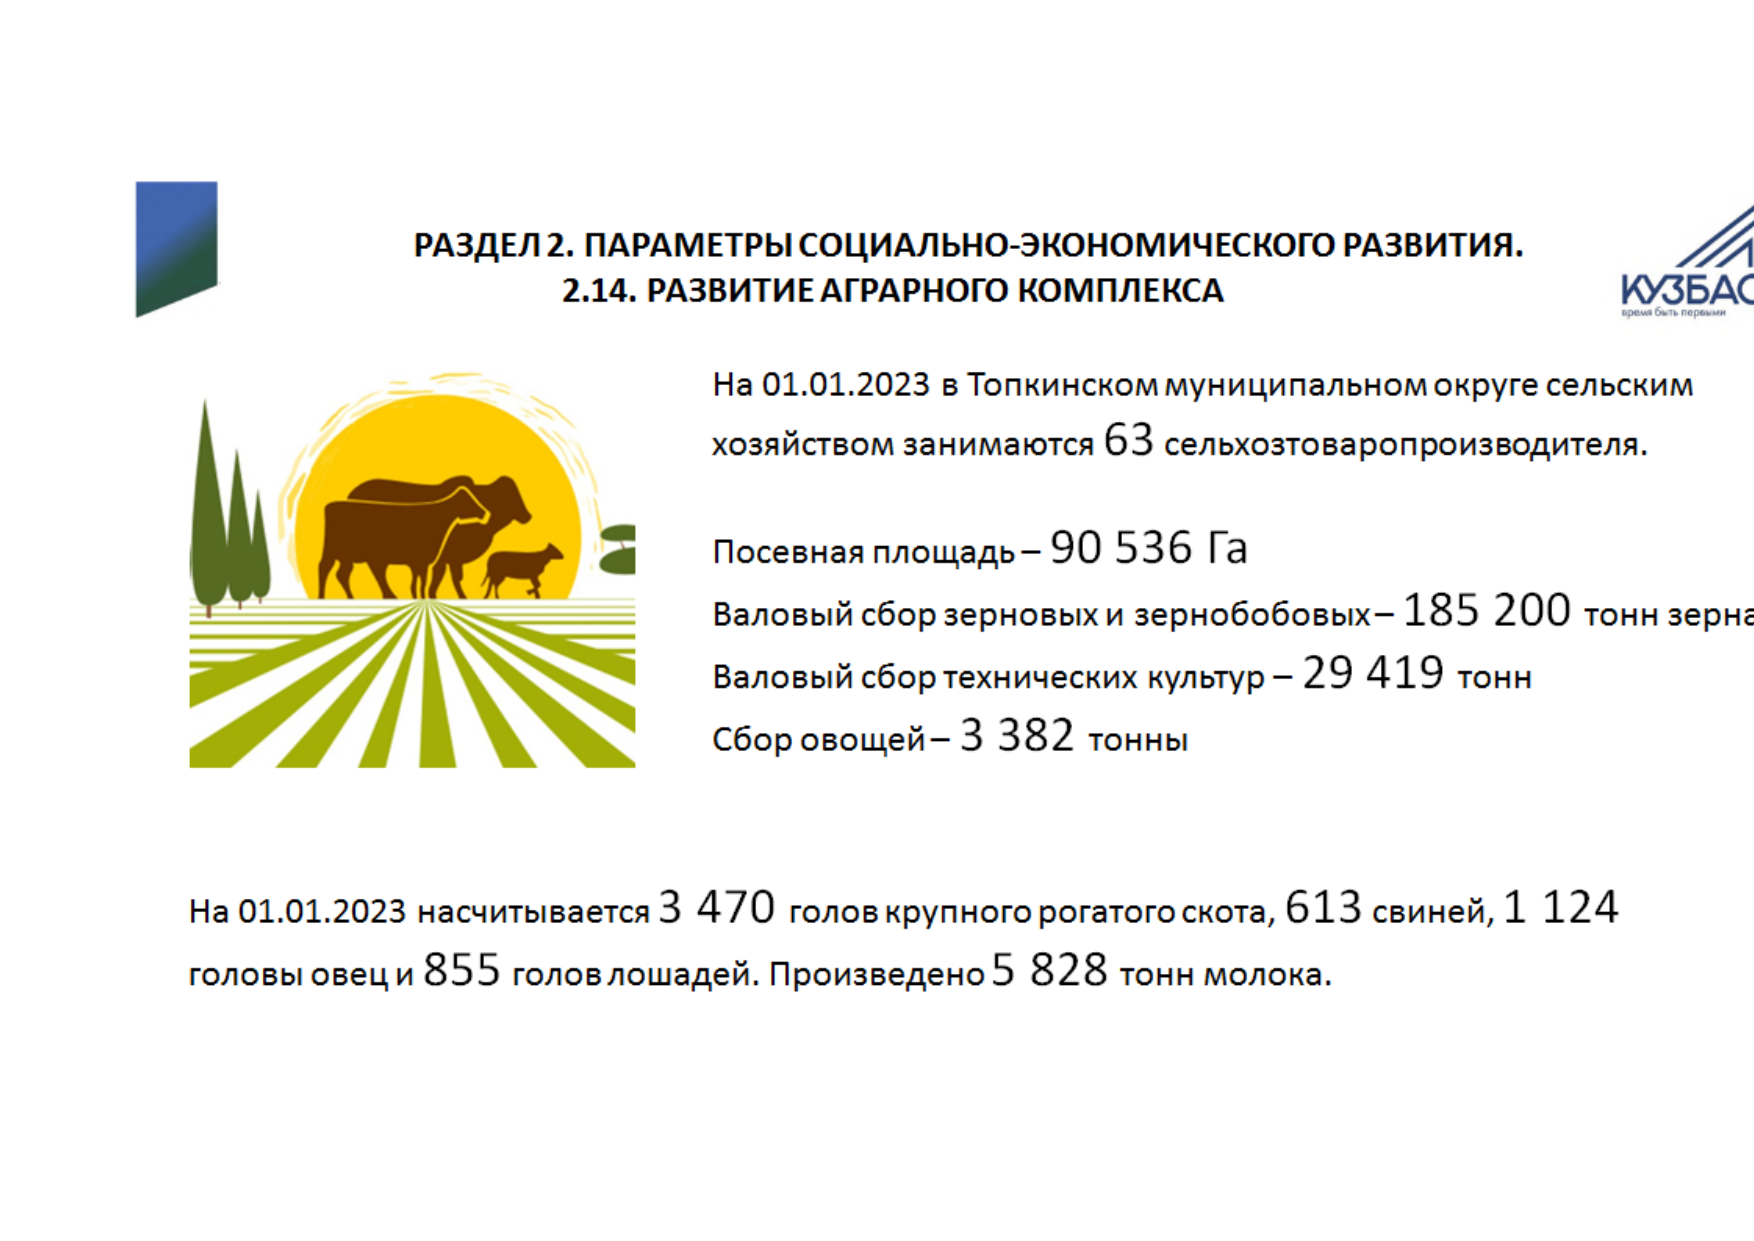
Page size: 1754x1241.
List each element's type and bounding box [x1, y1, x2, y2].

picture [118, 177, 1754, 1095]
